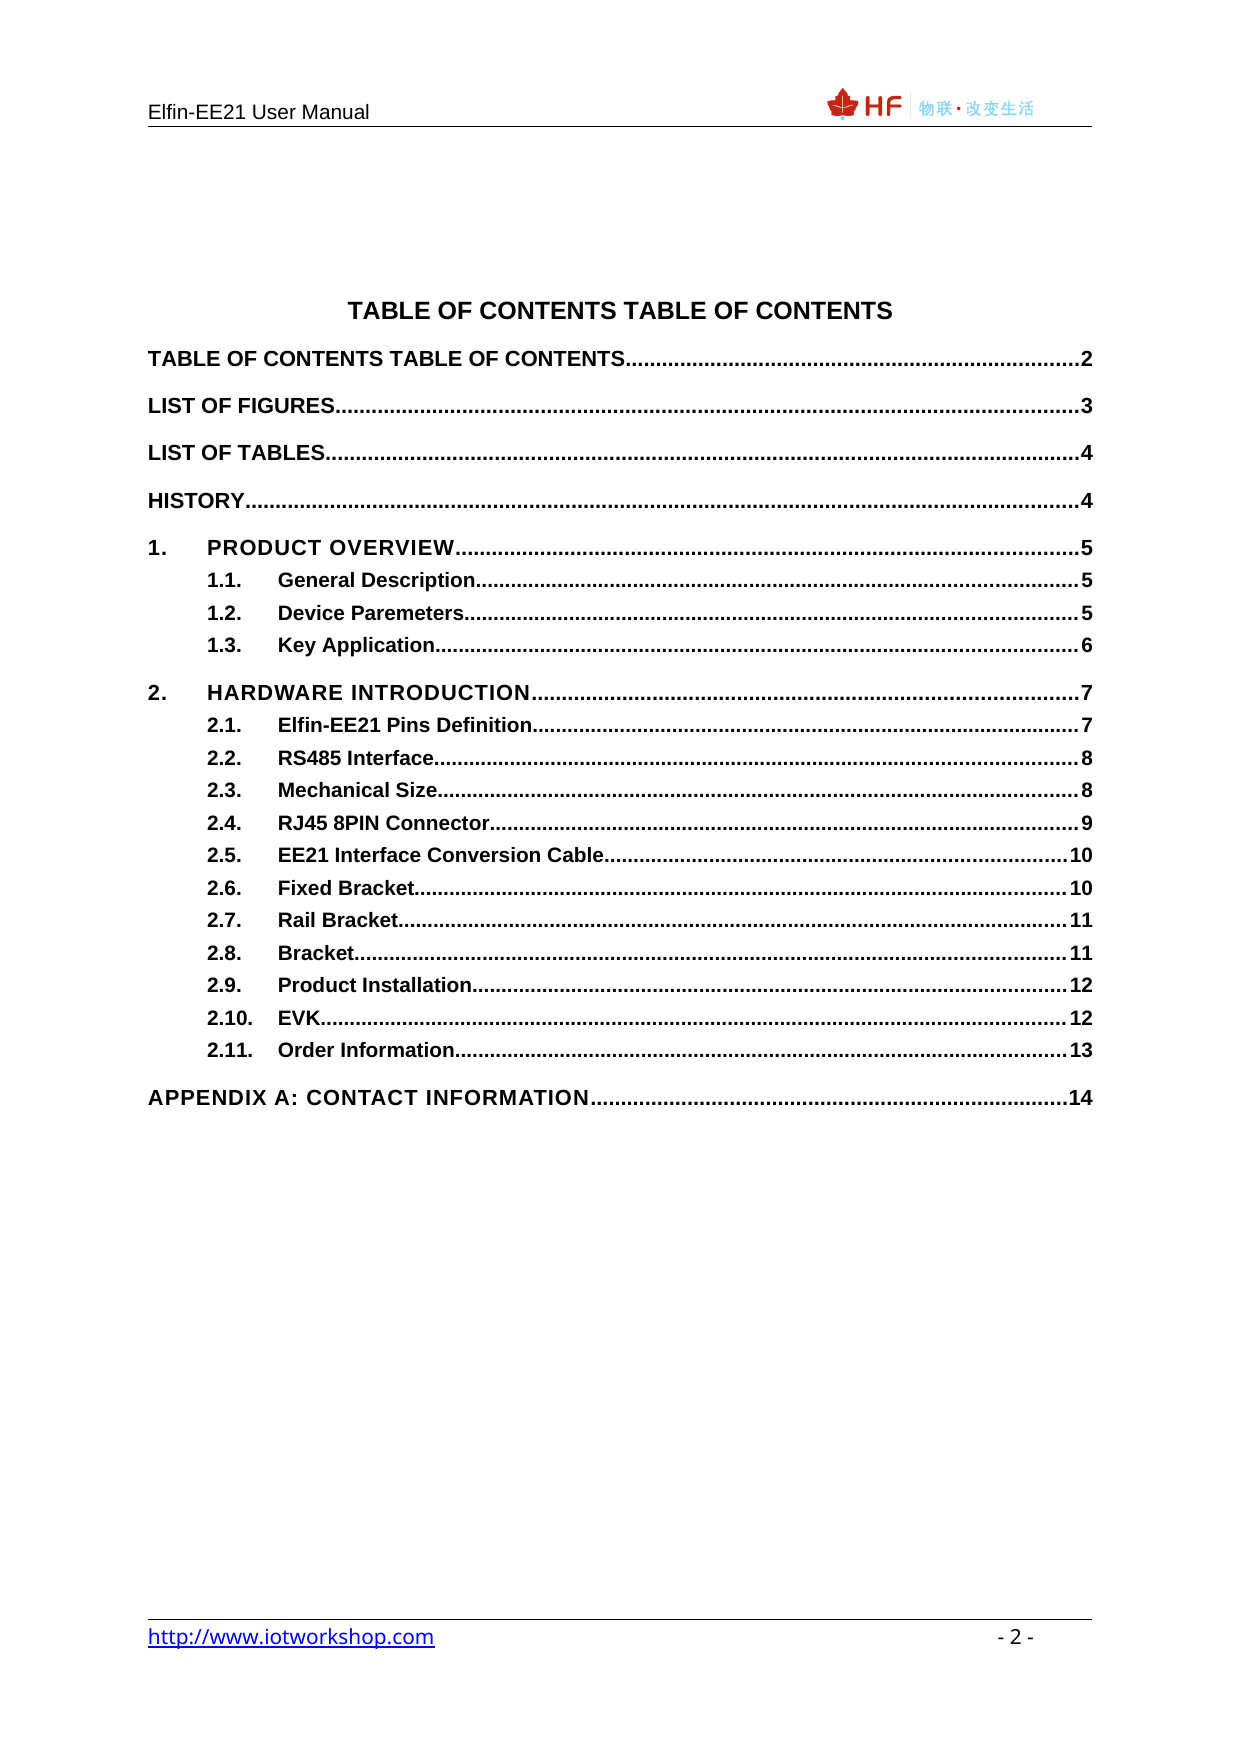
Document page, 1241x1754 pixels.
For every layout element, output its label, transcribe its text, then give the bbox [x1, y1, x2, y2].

text History 4 [148, 484, 1092, 517]
text 2.7. Rail Bracket 11 [207, 904, 1092, 936]
text List Of Figures 3 [148, 389, 1092, 422]
text 1. Product Overview 5 [148, 531, 1092, 564]
text 2.2. RS485 Interface 8 [207, 741, 1092, 774]
text 2. Hardware Introduction 7 [148, 676, 1092, 709]
text 2.3. Mechanical Size 8 [207, 774, 1092, 806]
text 1.2. Device Paremeters 5 [207, 596, 1092, 629]
text List Of Tables 4 [148, 437, 1092, 469]
text 1.1. General Description 5 [207, 564, 1092, 596]
text 2.10. EVK 12 [207, 1001, 1092, 1034]
text 2.9. Product Installation 12 [207, 969, 1092, 1001]
subtitle Table Of Contents Table Of Contents [148, 294, 1092, 327]
picture [827, 88, 1034, 120]
text 2.5. EE21 Interface Conversion Cable 10 [207, 839, 1092, 871]
text Appendix A: Contact Information 14 [148, 1081, 1092, 1114]
text 2.11. Order Information 13 [207, 1034, 1092, 1066]
text Table Of Contents Table Of Contents 2 [148, 342, 1092, 374]
text 2.6. Fixed Bracket 10 [207, 871, 1092, 904]
text 1.3. Key Application 6 [207, 629, 1092, 661]
text 2.4. RJ45 8PIN Connector 9 [207, 806, 1092, 839]
text 2.8. Bracket 11 [207, 936, 1092, 969]
text 2.1. Elfin-EE21 Pins Definition 7 [207, 709, 1092, 741]
